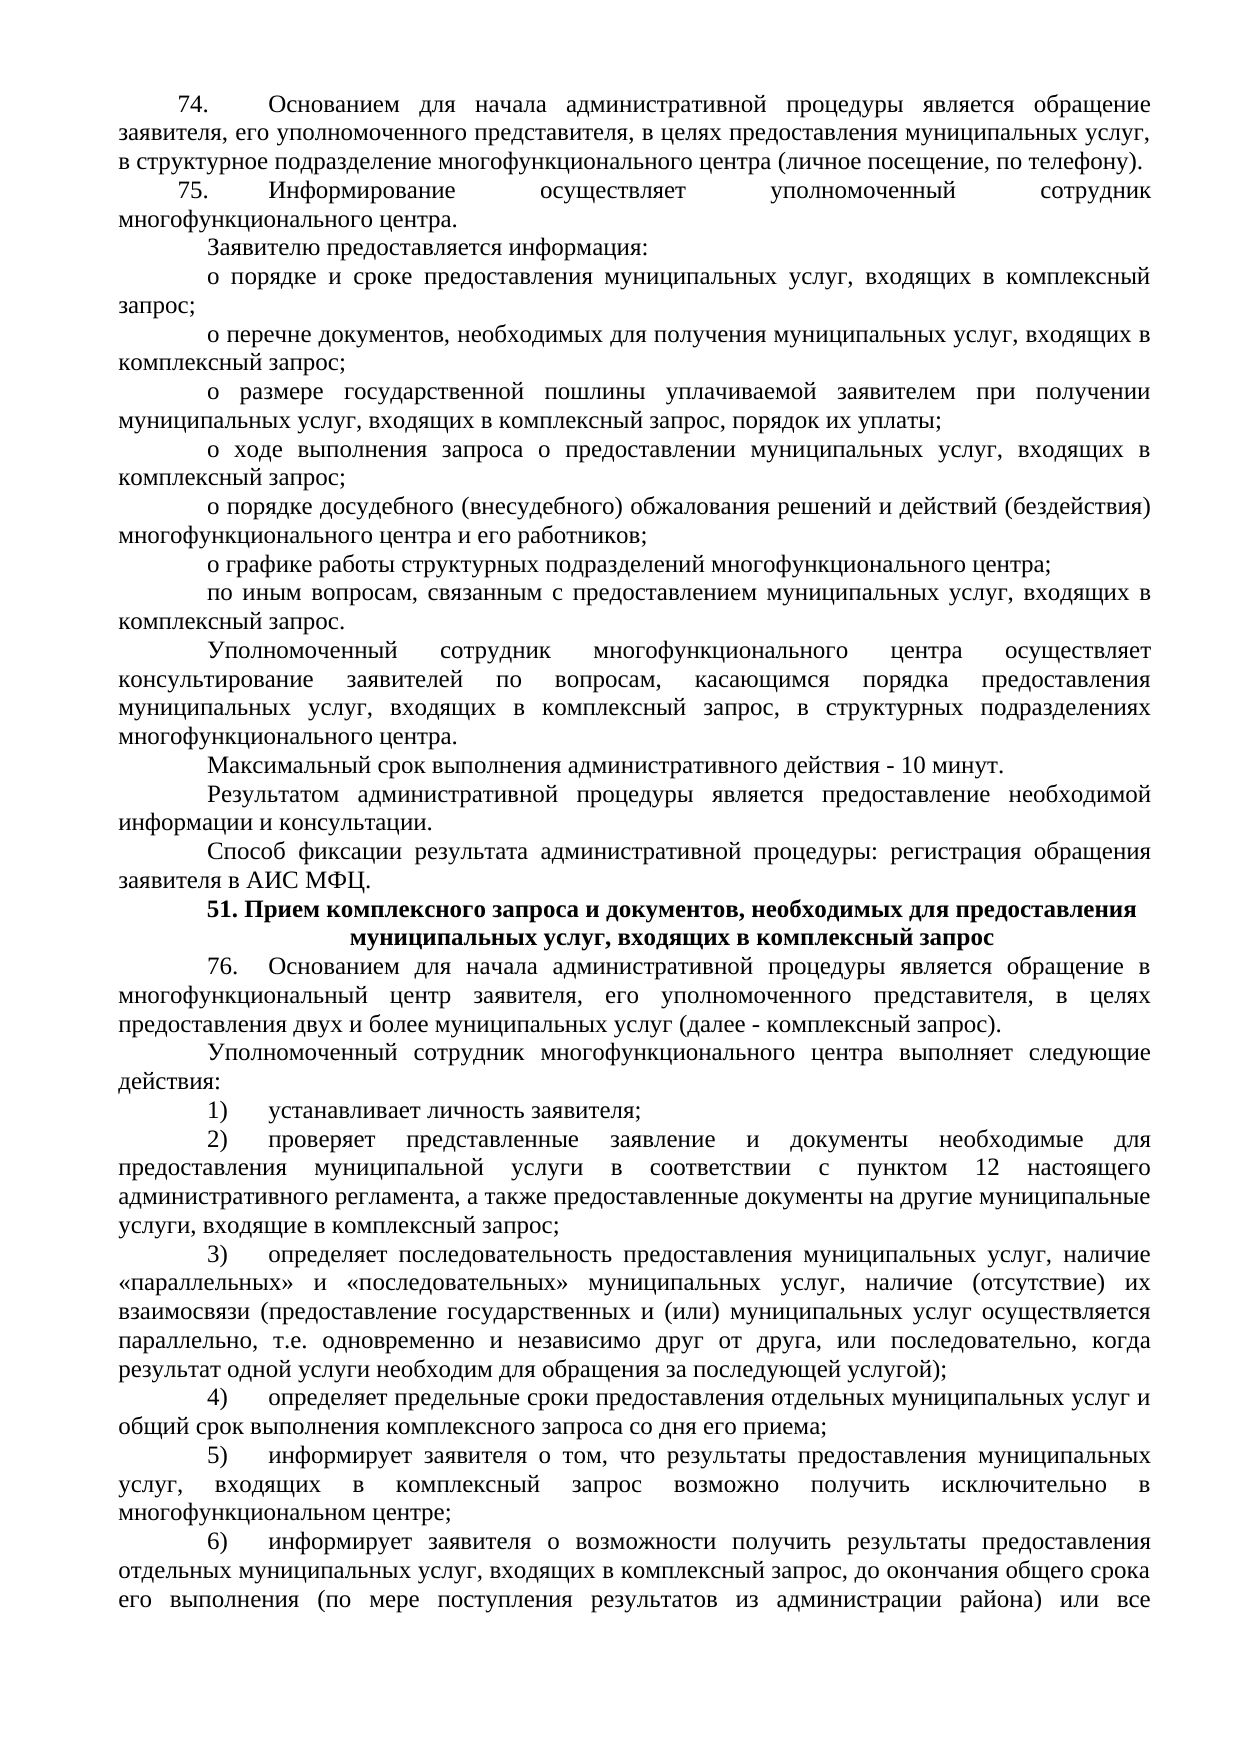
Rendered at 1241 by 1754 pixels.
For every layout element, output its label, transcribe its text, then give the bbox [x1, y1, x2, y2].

text 51. Прием комплексного запроса и документов, необходимых для предоставления муниципальных услуг, входящих в комплексный запрос [192, 894, 1152, 951]
list о графике работы структурных подразделений многофункционального центра; [118, 549, 1152, 577]
list Основанием для начала административной процедуры является обращение в многофункциональный центр заявителя, его уполномоченного представителя, в целях предоставления двух и более муниципальных услуг (далее - комплексный запрос). [118, 951, 1152, 1037]
list о порядке и сроке предоставления муниципальных услуг, входящих в комплексный запрос; [118, 261, 1152, 319]
list информирует заявителя о том, что результаты предоставления муниципальных услуг, входящих в комплексный запрос возможно получить исключительно в многофункциональном центре; [118, 1440, 1152, 1526]
list проверяет представленные заявление и документы необходимые для предоставления муниципальной услуги в соответствии с пунктом 12 настоящего административного регламента, а также предоставленные документы на другие муниципальные услуги, входящие в комплексный запрос; [118, 1124, 1152, 1239]
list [118, 1526, 1152, 1612]
list о перечне документов, необходимых для получения муниципальных услуг, входящих в комплексный запрос; [118, 319, 1152, 376]
list устанавливает личность заявителя; [118, 1095, 1152, 1124]
text Максимальный срок выполнения административного действия - 10 минут. [118, 750, 1152, 779]
list о порядке досудебного (внесудебного) обжалования решений и действий (бездействия) многофункционального центра и его работников; [118, 491, 1152, 549]
list Заявителю предоставляется информация: [118, 232, 1152, 261]
list по иным вопросам, связанным с предоставлением муниципальных услуг, входящих в комплексный запрос. [118, 577, 1152, 635]
list Основанием для начала административной процедуры является обращение заявителя, его уполномоченного представителя, в целях предоставления муниципальных услуг, в структурное подразделение многофункционального центра (личное посещение, по телефону). [118, 89, 1152, 175]
text Способ фиксации результата административной процедуры: регистрация обращения заявителя в АИС МФЦ. [118, 836, 1152, 894]
list Информирование осуществляет уполномоченный сотрудник многофункционального центра. [118, 175, 1152, 232]
text Уполномоченный сотрудник многофункционального центра выполняет следующие действия: [118, 1037, 1152, 1095]
list о ходе выполнения запроса о предоставлении муниципальных услуг, входящих в комплексный запрос; [118, 434, 1152, 491]
list Уполномоченный сотрудник многофункционального центра осуществляет консультирование заявителей по вопросам, касающимся порядка предоставления муниципальных услуг, входящих в комплексный запрос, в структурных подразделениях многофункционального центра. [118, 635, 1152, 750]
list о размере государственной пошлины уплачиваемой заявителем при получении муниципальных услуг, входящих в комплексный запрос, порядок их уплаты; [118, 376, 1152, 434]
list определяет предельные сроки предоставления отдельных муниципальных услуг и общий срок выполнения комплексного запроса со дня его приема; [118, 1382, 1152, 1440]
list определяет последовательность предоставления муниципальных услуг, наличие «параллельных» и «последовательных» муниципальных услуг, наличие (отсутствие) их взаимосвязи (предоставление государственных и (или) муниципальных услуг осуществляется параллельно, т.е. одновременно и независимо друг от друга, или последовательно, когда результат одной услуги необходим для обращения за последующей услугой); [118, 1239, 1152, 1382]
list Результатом административной процедуры является предоставление необходимой информации и консультации. [118, 779, 1152, 836]
